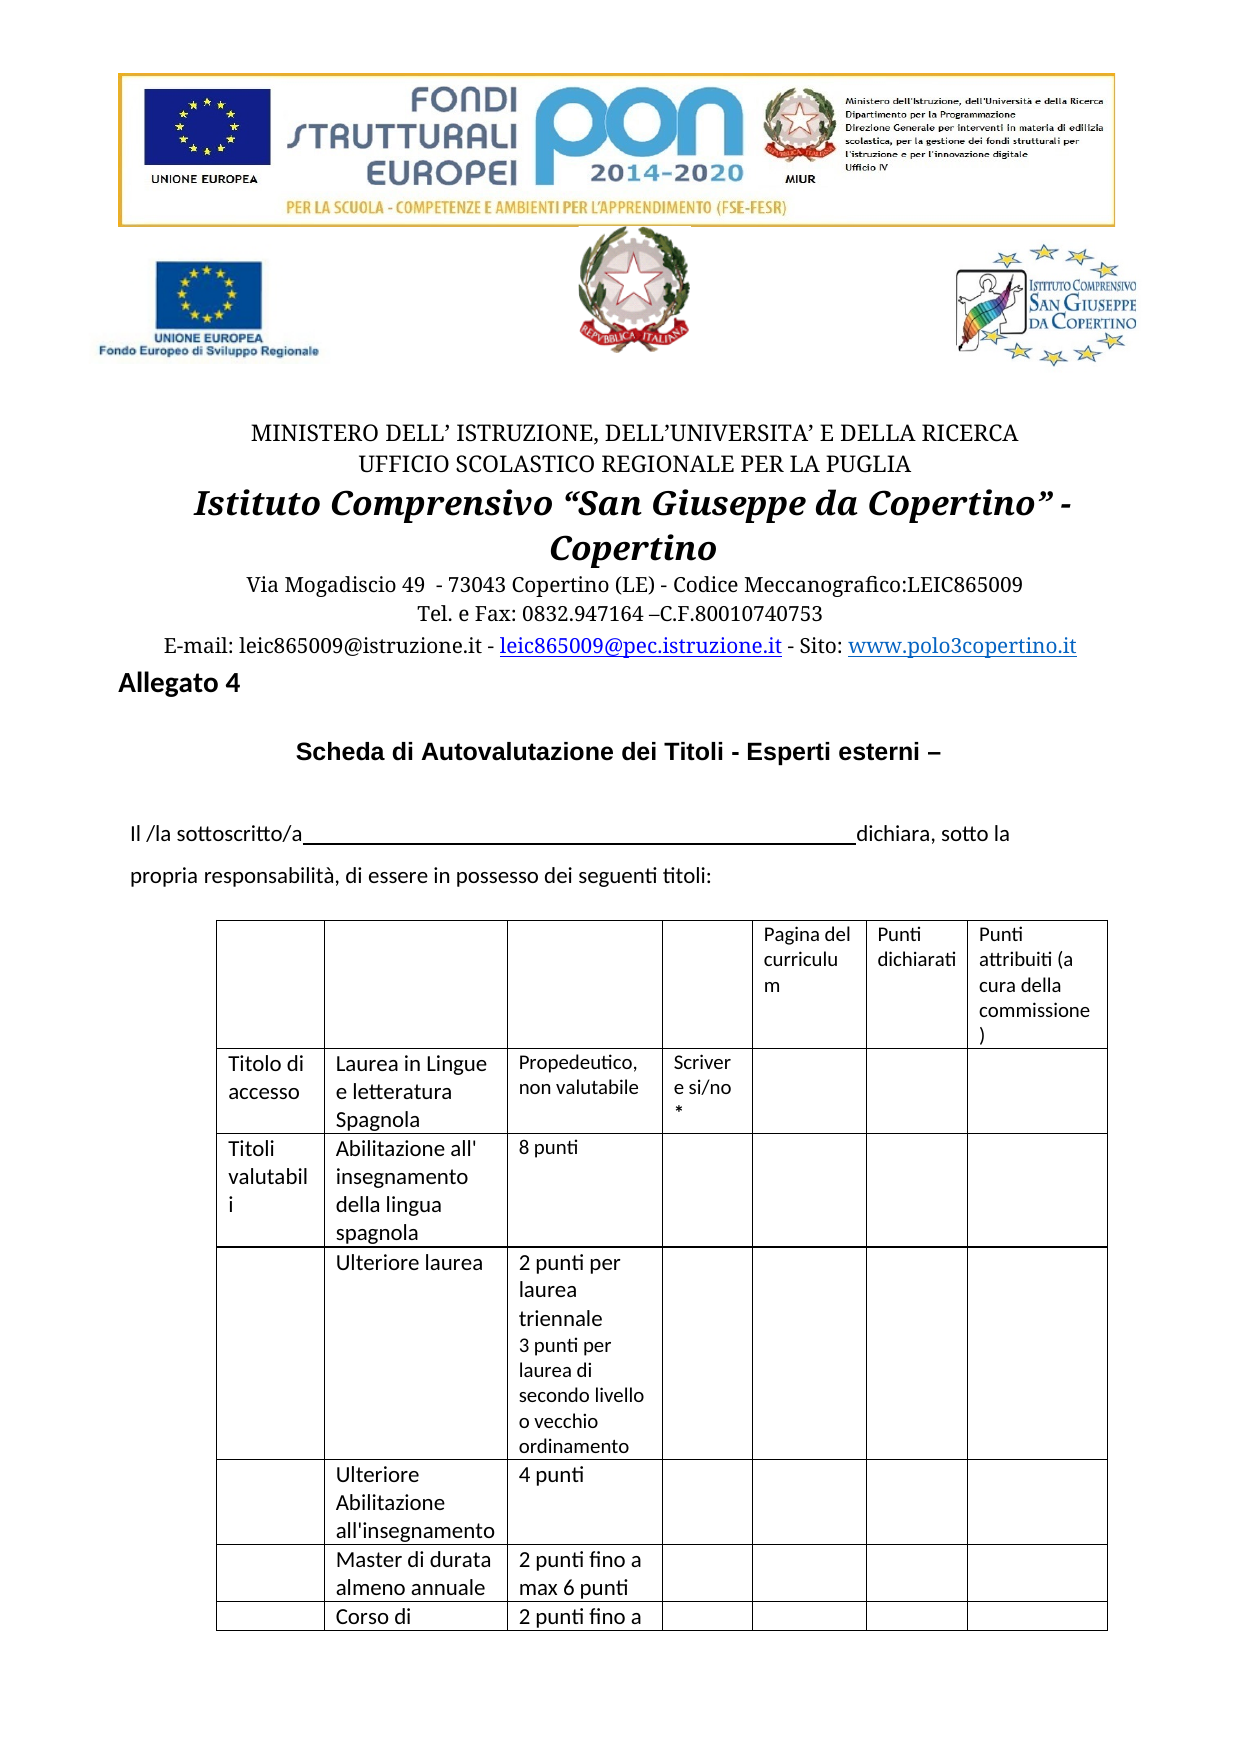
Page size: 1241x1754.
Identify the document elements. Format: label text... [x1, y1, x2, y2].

table_cell 2 punti fino a max 6 punti [508, 1545, 662, 1601]
subtitle Scheda di Autovalutazione dei Titoli - Esperti esterni – [133, 737, 1104, 766]
table_header Pagina del curriculum [753, 921, 866, 1048]
table_cell [753, 1049, 866, 1133]
table_cell [753, 1460, 866, 1544]
table_header [217, 921, 324, 1048]
table_cell [217, 1460, 324, 1544]
table_cell [968, 1248, 1107, 1459]
table_cell [867, 1134, 967, 1246]
table_cell 2 punti fino a Max 6 punti [508, 1602, 662, 1630]
table_cell [753, 1545, 866, 1601]
table_cell 2 punti per laurea triennale 3 punti per laurea di secondo livello o vecchio ordinamento [508, 1248, 662, 1459]
text Allegato 4 [118, 664, 1122, 700]
text MINISTERO DELL’ ISTRUZIONE, DELL’UNIVERSITA’ E DELLA RICERCA [148, 417, 1122, 448]
text Istituto Comprensivo “San Giuseppe da Copertino” - Copertino [148, 479, 1122, 570]
table_header [362, 227, 908, 381]
table_cell [968, 1049, 1107, 1133]
table_cell Laurea in Lingue e letteratura Spagnola [325, 1049, 507, 1133]
table_cell Ulteriore Abilitazione all'insegnamento [325, 1460, 507, 1544]
table_cell [217, 1602, 324, 1630]
table_cell Ulteriore laurea [325, 1248, 507, 1459]
table_cell Scrivere si/no * [663, 1049, 752, 1133]
table_cell [867, 1545, 967, 1601]
table_cell [663, 1134, 752, 1246]
text Il /la sottoscritto/a dichiara, sotto la propria responsabilità, di essere in possesso dei seguenti titoli: [130, 819, 1074, 889]
table_cell Titoli valutabili [217, 1134, 324, 1246]
text UFFICIO SCOLASTICO REGIONALE PER LA PUGLIA [148, 448, 1122, 479]
table_cell [968, 1545, 1107, 1601]
table_cell [867, 1602, 967, 1630]
table_cell Propedeutico, non valutabile [508, 1049, 662, 1133]
table_header [325, 921, 507, 1048]
table_cell [217, 1545, 324, 1601]
table_cell [753, 1248, 866, 1459]
picture [942, 230, 1149, 379]
table_header [908, 227, 1183, 381]
table_cell [663, 1602, 752, 1630]
table_cell Abilitazione all' insegnamento della lingua spagnola [325, 1134, 507, 1246]
picture [88, 244, 331, 364]
table_cell [867, 1460, 967, 1544]
text Via Mogadiscio 49 - 73043 Copertino (LE) - Codice Meccanografico:LEIC865009 [148, 570, 1122, 599]
table_cell Master di durata almeno annuale [325, 1545, 507, 1601]
table_cell [753, 1602, 866, 1630]
table_header Punti dichiarati [867, 921, 967, 1048]
text E-mail: leic865009@istruzione.it - leic865009@pec.istruzione.it - Sito: www.polo3copertino.it [118, 631, 1122, 660]
table_cell [968, 1134, 1107, 1246]
table_header [58, 227, 362, 381]
table_header [663, 921, 752, 1048]
table_cell Corso di Specializzazione di durata almeno annuale [325, 1602, 507, 1630]
table_cell [663, 1460, 752, 1544]
table_cell [753, 1134, 866, 1246]
table_cell 8 punti [508, 1134, 662, 1246]
table_cell [867, 1248, 967, 1459]
table_header [508, 921, 662, 1048]
table_header Punti attribuiti (a cura della commissione) [968, 921, 1107, 1048]
table_cell [663, 1248, 752, 1459]
text Tel. e Fax: 0832.947164 –C.F.80010740753 [118, 599, 1122, 627]
table_cell Titolo di accesso [217, 1049, 324, 1133]
table_cell [663, 1545, 752, 1601]
picture [118, 73, 1116, 354]
table_cell [968, 1602, 1107, 1630]
table_cell [217, 1248, 324, 1459]
table_cell [968, 1460, 1107, 1544]
table_cell [867, 1049, 967, 1133]
table_cell 4 punti [508, 1460, 662, 1544]
